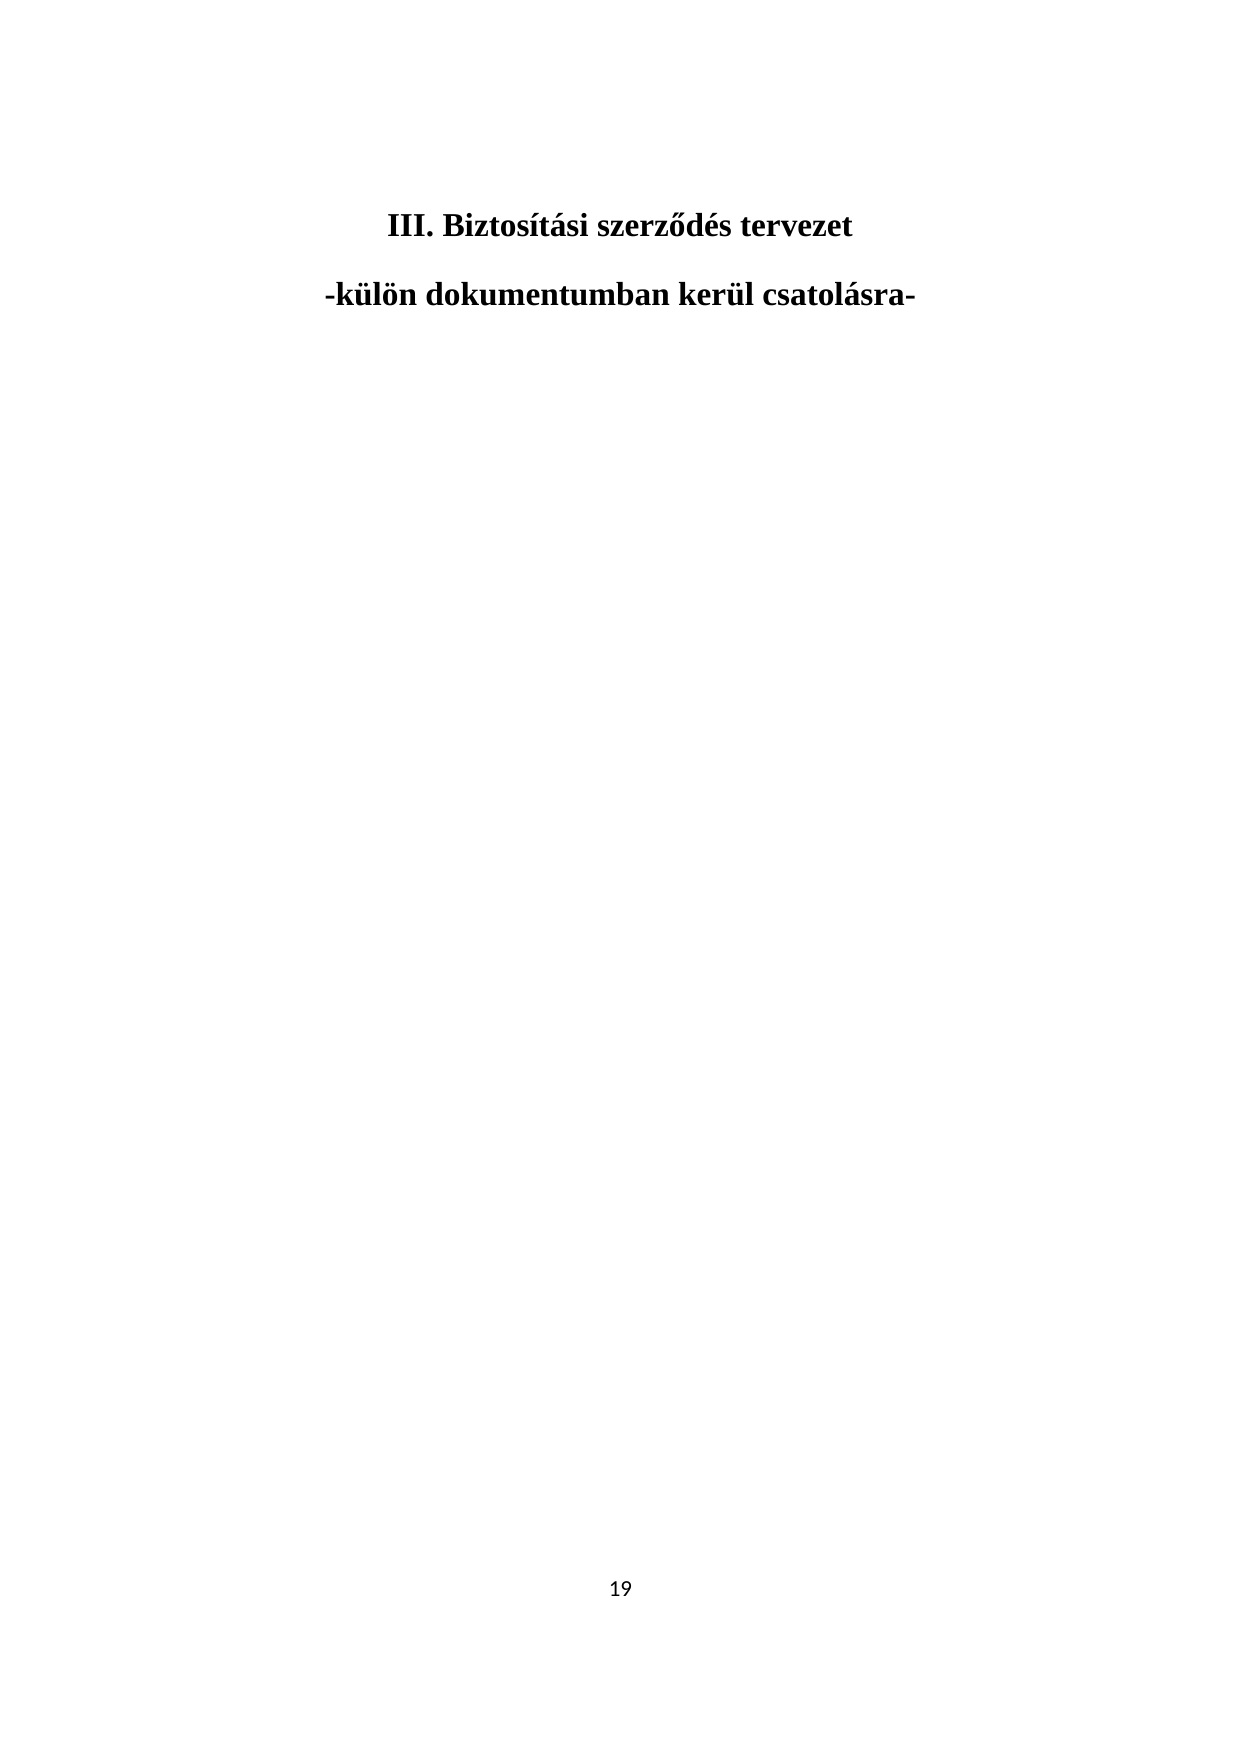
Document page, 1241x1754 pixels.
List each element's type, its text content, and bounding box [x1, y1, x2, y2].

subtitle III. Biztosítási szerződés tervezet [148, 205, 1092, 243]
subtitle -külön dokumentumban kerül csatolásra-IV. Igazolások- és nyilatkozatok jegyzéke [148, 274, 1092, 312]
